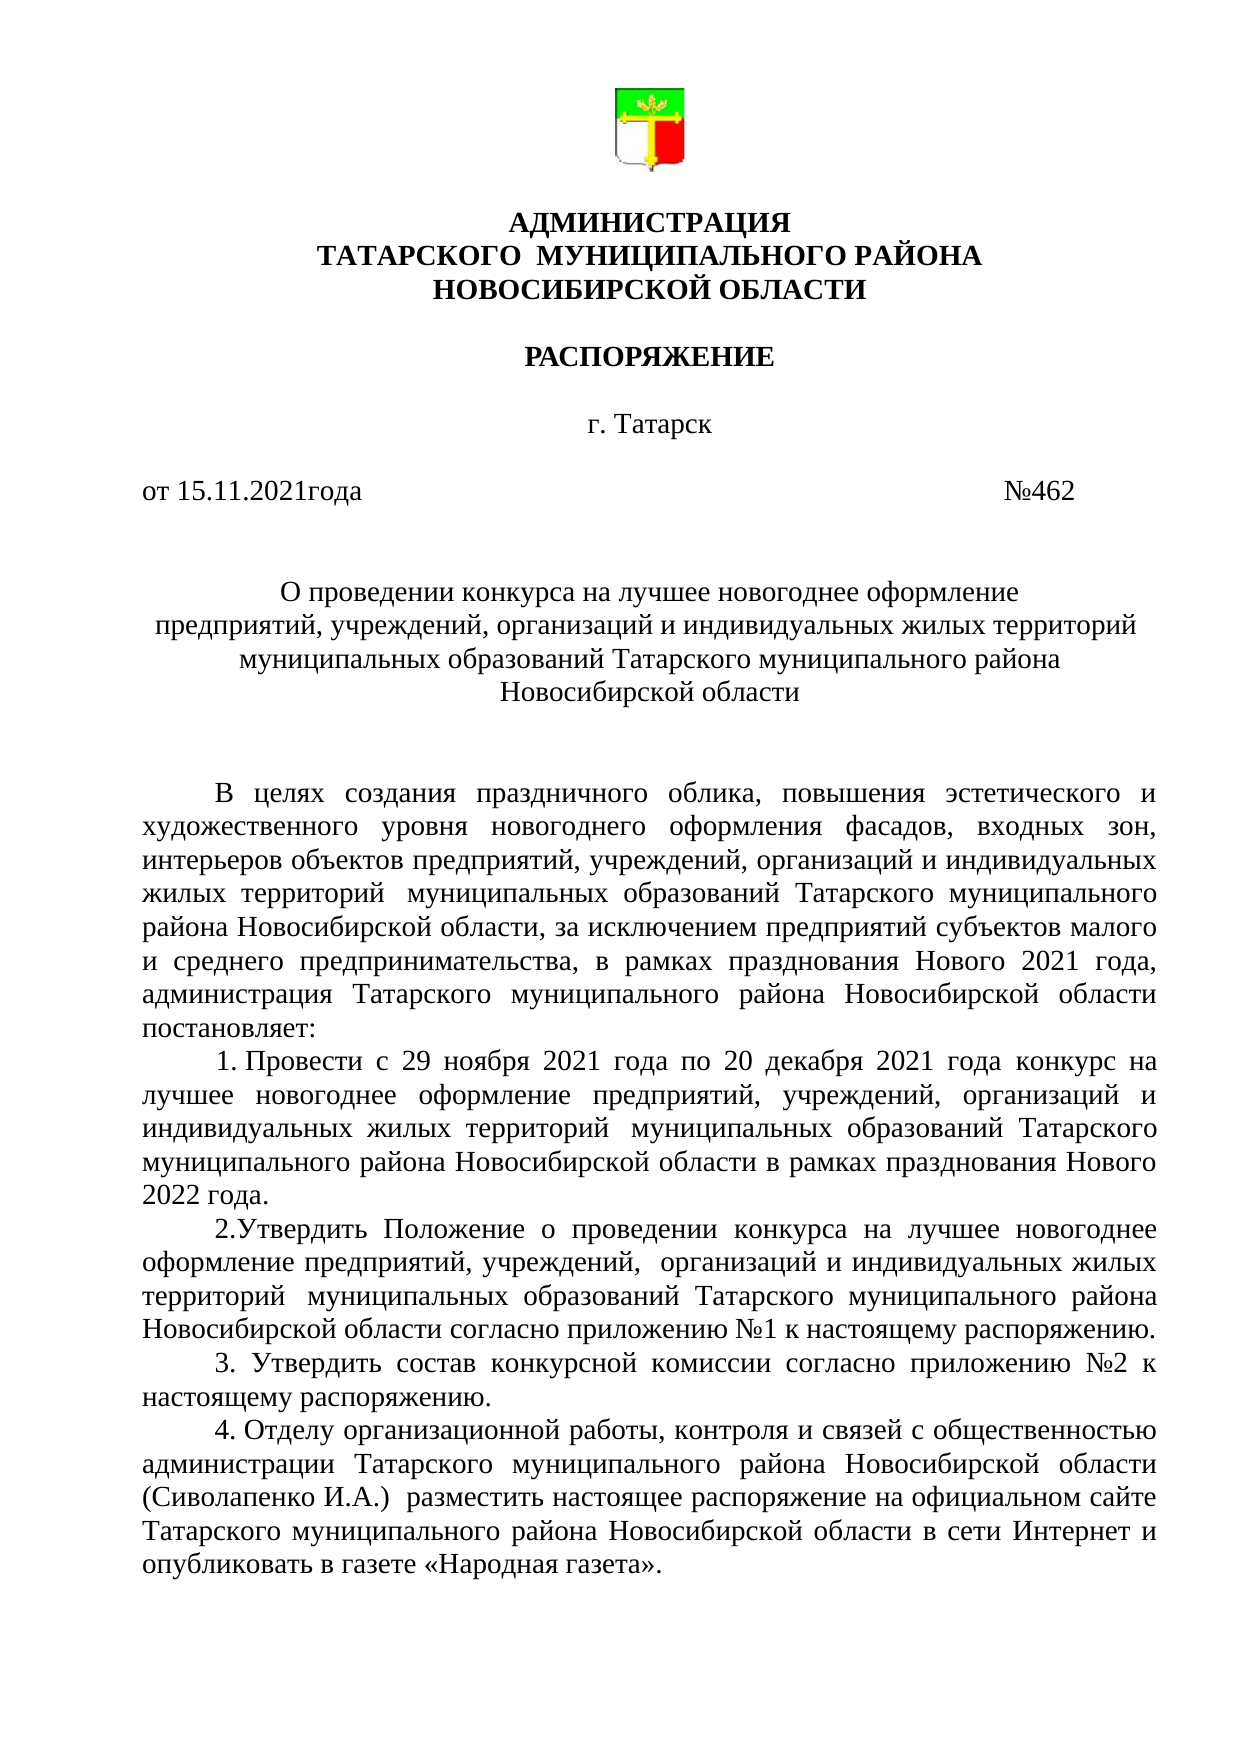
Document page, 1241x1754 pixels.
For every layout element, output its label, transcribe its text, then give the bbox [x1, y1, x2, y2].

text от 15.11.2021года №462 [142, 473, 1157, 507]
text ТАТАРСКОГО МУНИЦИПАЛЬНОГО РАЙОНА [142, 238, 1157, 272]
text НОВОСИБИРСКОЙ ОБЛАСТИ [142, 272, 1157, 305]
text РАСПОРЯЖЕНИЕ [142, 339, 1157, 372]
text г. Татарск [142, 406, 1157, 439]
text 2.Утвердить Положение о проведении конкурса на лучшее новогоднее оформление предприятий, учреждений, организаций и индивидуальных жилых территорий муниципальных образований Татарского муниципального района Новосибирской области согласно приложению №1 к настоящему распоряжению. [142, 1211, 1157, 1345]
text В целях создания праздничного облика, повышения эстетического и художественного уровня новогоднего оформления фасадов, входных зон, интерьеров объектов предприятий, учреждений, организаций и индивидуальных жилых территорий муниципальных образований Татарского муниципального района Новосибирской области, за исключением предприятий субъектов малого и среднего предпринимательства, в рамках празднования Нового 2021 года, администрация Татарского муниципального района Новосибирской области постановляет: [142, 775, 1157, 1043]
text 4. Отделу организационной работы, контроля и связей с общественностью администрации Татарского муниципального района Новосибирской области (Сиволапенко И.А.) разместить настоящее распоряжение на официальном сайте Татарского муниципального района Новосибирской области в сети Интернет и опубликовать в газете «Народная газета». [142, 1412, 1157, 1580]
text 1. Провести с 29 ноября 2021 года по 20 декабря 2021 года конкурс на лучшее новогоднее оформление предприятий, учреждений, организаций и индивидуальных жилых территорий муниципальных образований Татарского муниципального района Новосибирской области в рамках празднования Нового 2022 года. [142, 1043, 1157, 1211]
text предприятий, учреждений, организаций и индивидуальных жилых территорий муниципальных образований Татарского муниципального района Новосибирской области [142, 607, 1157, 708]
text 3. Утвердить состав конкурсной комиссии согласно приложению №2 к настоящему распоряжению. [142, 1345, 1157, 1412]
text О проведении конкурса на лучшее новогоднее оформление [142, 574, 1157, 607]
text АДМИНИСТРАЦИЯ [142, 205, 1157, 238]
picture [615, 88, 685, 172]
